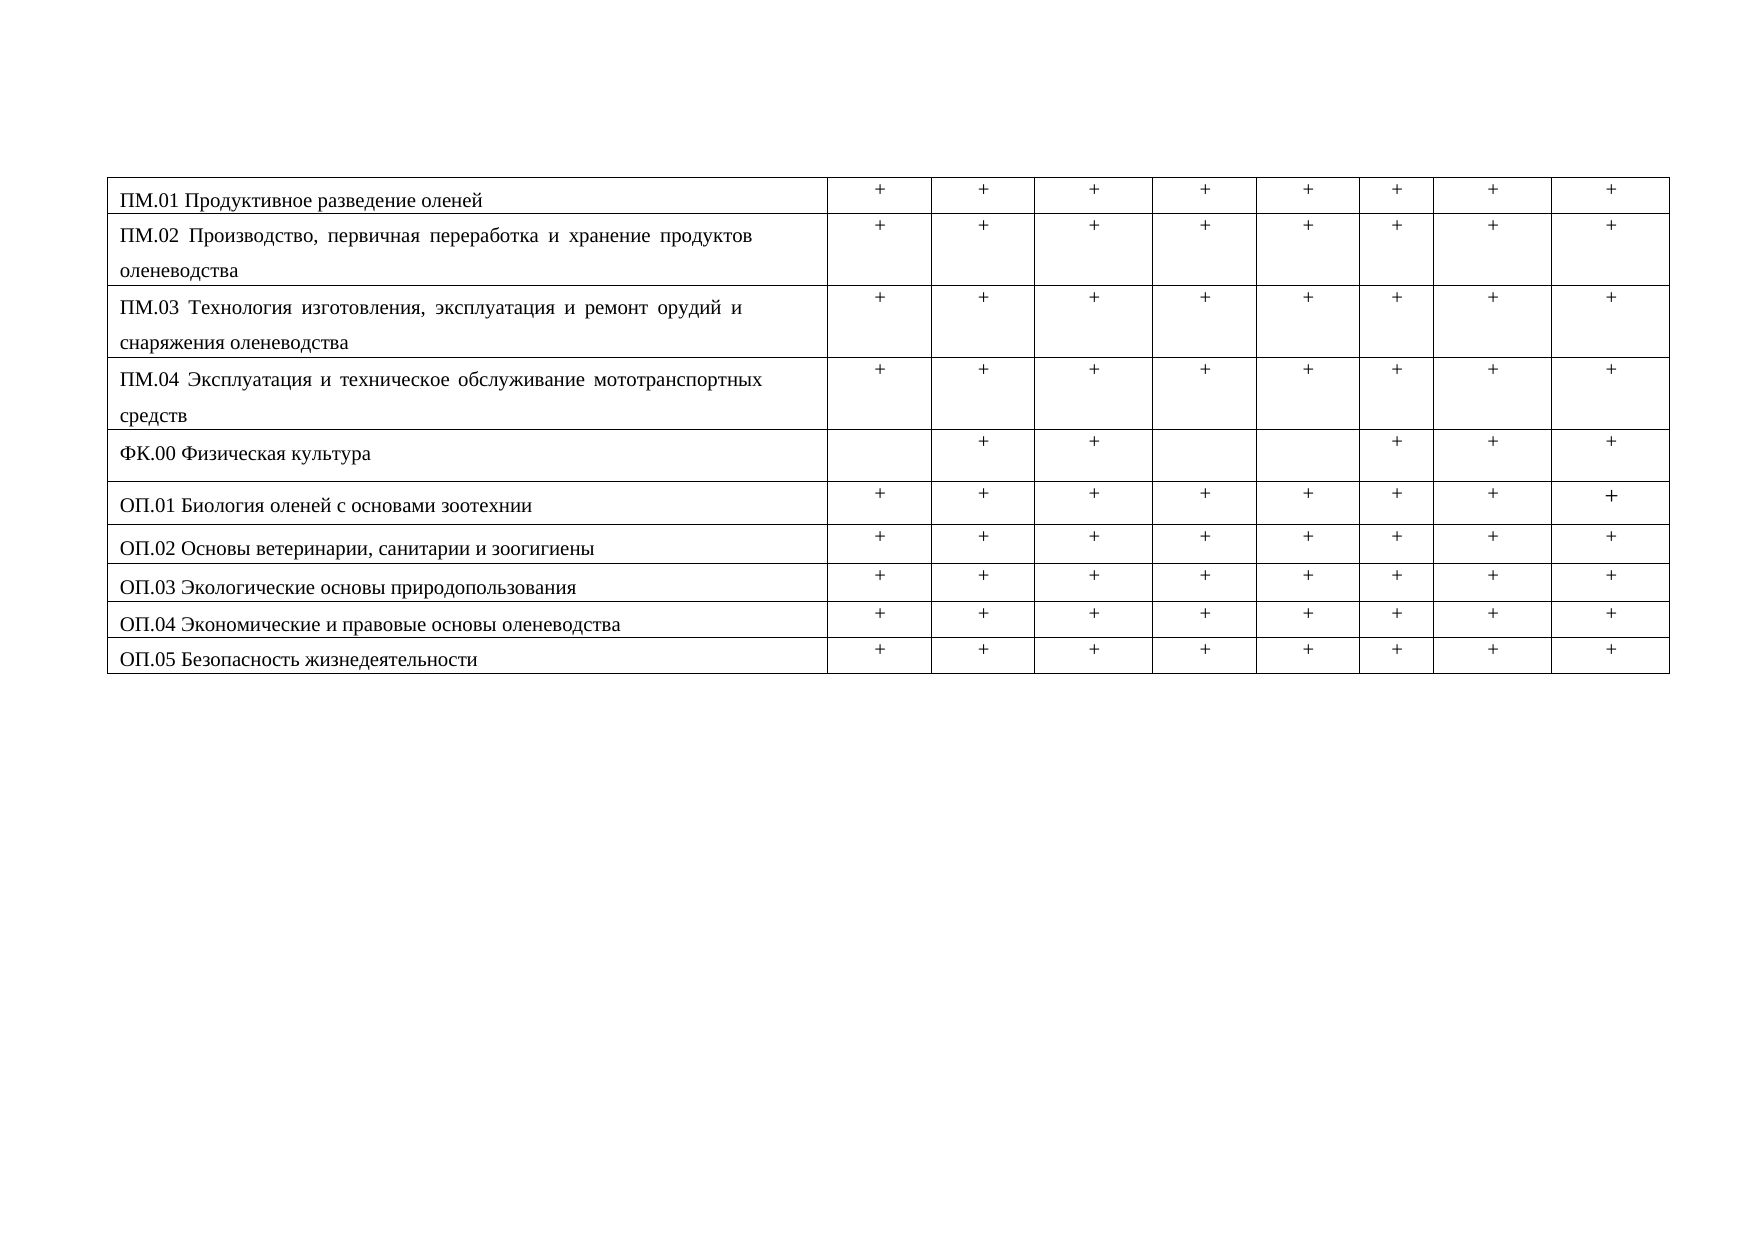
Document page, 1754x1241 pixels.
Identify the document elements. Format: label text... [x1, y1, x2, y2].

table_header + [1434, 178, 1551, 213]
table_cell + [1035, 638, 1152, 672]
table_cell + [828, 482, 931, 524]
table_cell + [1035, 525, 1152, 562]
table_cell + [1434, 214, 1551, 285]
table_cell + [1552, 214, 1669, 285]
table_cell + [828, 602, 931, 637]
table_cell [828, 430, 931, 481]
table_cell + [828, 358, 931, 429]
table_cell + [1360, 602, 1433, 637]
table_cell + [1552, 286, 1669, 357]
table_cell + [1035, 482, 1152, 524]
table_cell + [932, 564, 1034, 601]
table_cell + [932, 525, 1034, 562]
table_header + [1035, 178, 1152, 213]
table_header + [1257, 178, 1359, 213]
table_cell + [1552, 482, 1669, 524]
table_cell ОП.03 Экологические основы природопользования [108, 564, 827, 601]
table_cell ФК.00 Физическая культура [108, 430, 827, 481]
table_cell + [1035, 602, 1152, 637]
table_cell + [932, 602, 1034, 637]
table_cell + [932, 286, 1034, 357]
table_header + [828, 178, 931, 213]
table_cell + [932, 638, 1034, 672]
table_cell + [1552, 358, 1669, 429]
table_cell + [828, 214, 931, 285]
table_cell + [828, 286, 931, 357]
table_cell + [1360, 482, 1433, 524]
table_cell [1257, 430, 1359, 481]
table_cell + [1360, 564, 1433, 601]
table_cell + [1153, 286, 1256, 357]
table_cell + [1552, 564, 1669, 601]
table_cell ОП.01 Биология оленей с основами зоотехнии [108, 482, 827, 524]
table_cell + [1153, 214, 1256, 285]
table_cell + [1434, 638, 1551, 672]
table_cell + [1360, 430, 1433, 481]
table_cell + [1257, 525, 1359, 562]
table_cell ПМ.02 Производство, первичная переработка и хранение продуктов оленеводства [108, 214, 827, 285]
table_cell + [1257, 482, 1359, 524]
table_header + [1153, 178, 1256, 213]
table_cell + [1434, 602, 1551, 637]
table_cell + [1434, 286, 1551, 357]
table_cell + [1035, 430, 1152, 481]
table_cell + [1360, 525, 1433, 562]
table_cell [1153, 430, 1256, 481]
table_cell ПМ.04 Эксплуатация и техническое обслуживание мототранспортных средств [108, 358, 827, 429]
table_header ПМ.01 Продуктивное разведение оленей [108, 178, 827, 213]
table_cell ОП.05 Безопасность жизнедеятельности [108, 638, 827, 672]
table_cell + [1257, 564, 1359, 601]
table_header + [1360, 178, 1433, 213]
table_cell + [828, 525, 931, 562]
table_cell + [1360, 358, 1433, 429]
table_cell + [1153, 482, 1256, 524]
table_cell + [932, 430, 1034, 481]
table_cell + [828, 638, 931, 672]
table_cell + [1434, 564, 1551, 601]
table_cell + [1153, 564, 1256, 601]
table_cell + [1153, 638, 1256, 672]
table_cell + [828, 564, 931, 601]
table_cell ОП.04 Экономические и правовые основы оленеводства [108, 602, 827, 637]
table_cell + [1035, 214, 1152, 285]
table_cell + [932, 214, 1034, 285]
table_cell + [1434, 482, 1551, 524]
table_cell + [1035, 286, 1152, 357]
table_cell + [932, 482, 1034, 524]
table_cell + [1257, 286, 1359, 357]
table_cell ОП.02 Основы ветеринарии, санитарии и зоогигиены [108, 525, 827, 562]
table_cell + [1360, 286, 1433, 357]
table_header + [932, 178, 1034, 213]
table_cell + [1257, 358, 1359, 429]
table_cell + [1434, 430, 1551, 481]
table_cell + [1360, 214, 1433, 285]
table_cell + [1360, 638, 1433, 672]
table_cell + [1153, 358, 1256, 429]
table_cell + [1552, 525, 1669, 562]
table_cell + [1257, 602, 1359, 637]
table_cell + [1552, 430, 1669, 481]
table_cell + [1035, 564, 1152, 601]
table_cell + [1153, 602, 1256, 637]
table_cell + [1257, 214, 1359, 285]
table_cell + [1035, 358, 1152, 429]
table_cell + [1434, 525, 1551, 562]
table_cell + [1552, 602, 1669, 637]
table_cell ПМ.03 Технология изготовления, эксплуатация и ремонт орудий и снаряжения оленеводства [108, 286, 827, 357]
table_cell + [1153, 525, 1256, 562]
table_cell + [1257, 638, 1359, 672]
table_cell + [1434, 358, 1551, 429]
table_cell + [1552, 638, 1669, 672]
table_cell + [932, 358, 1034, 429]
table_header + [1552, 178, 1669, 213]
